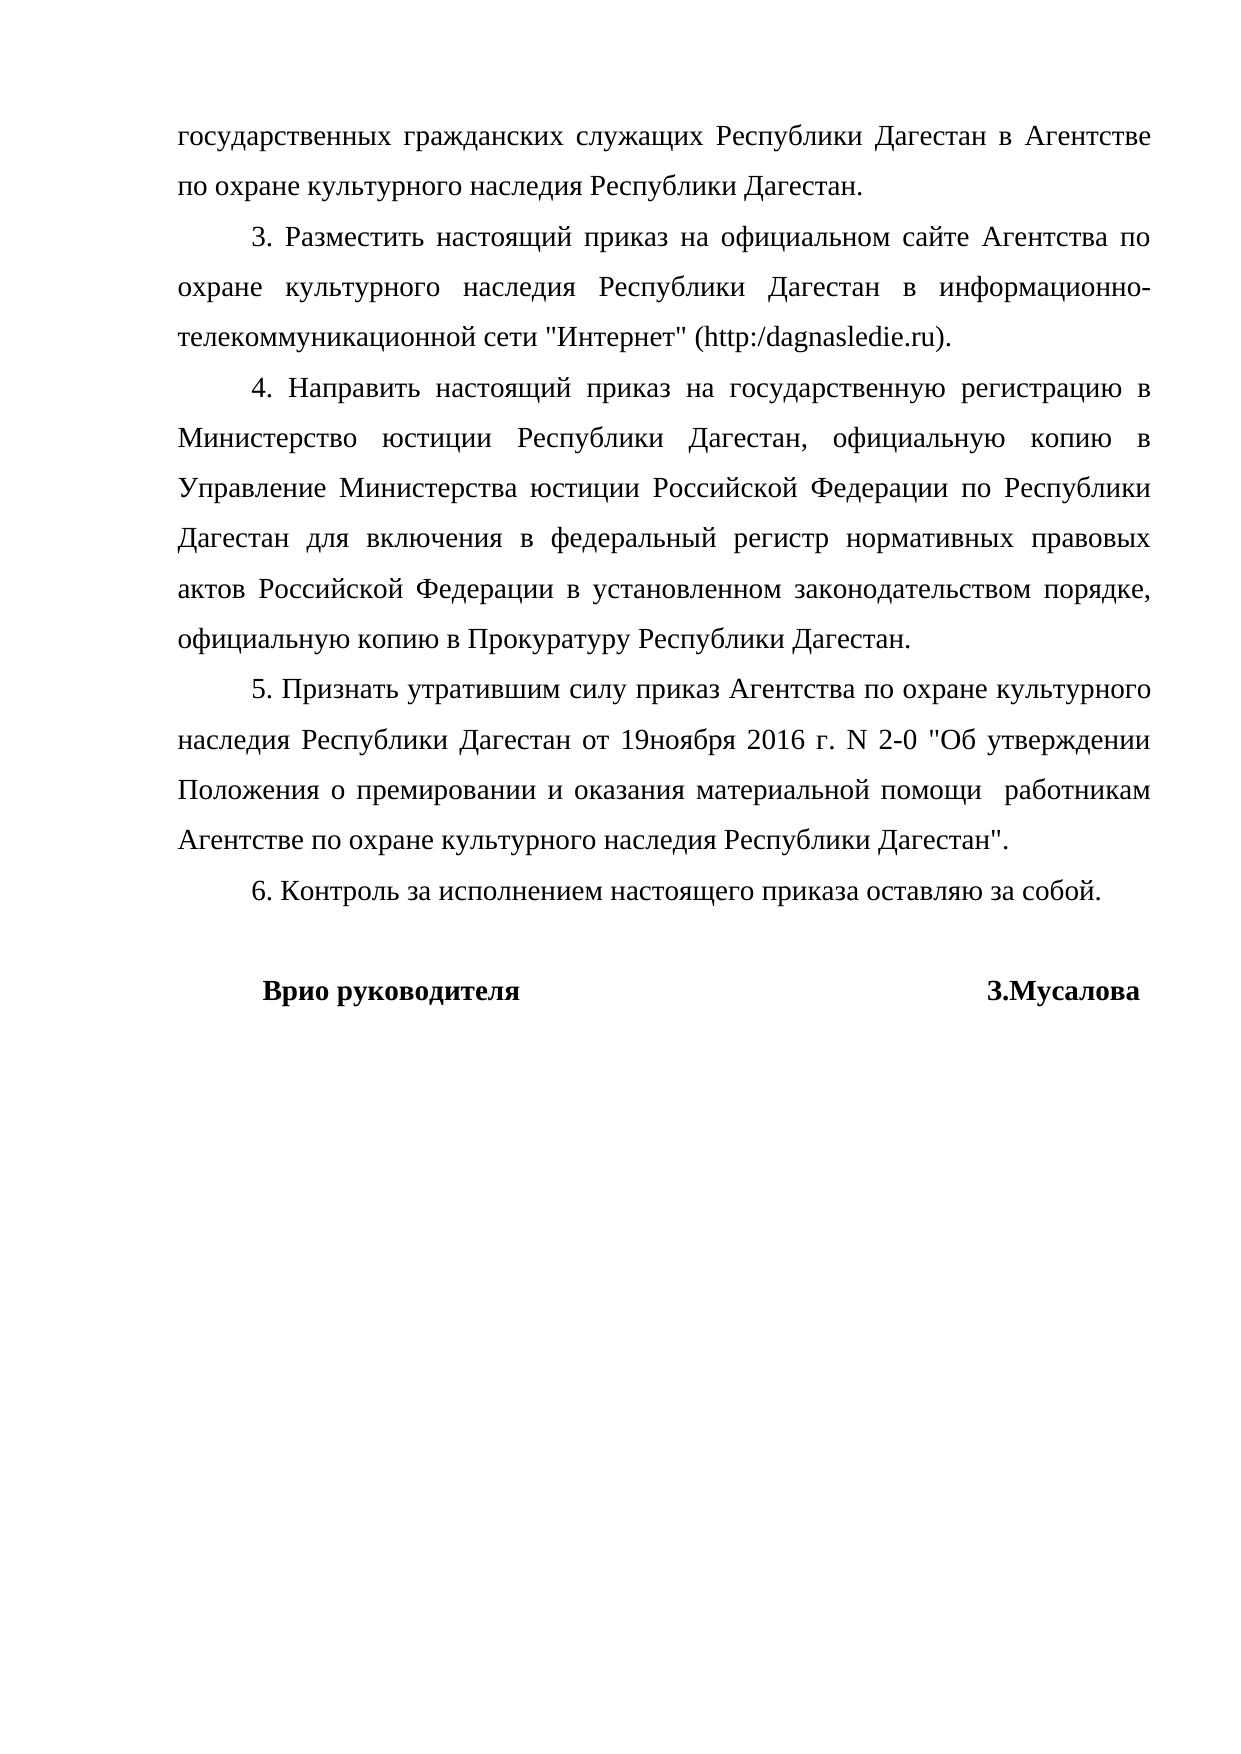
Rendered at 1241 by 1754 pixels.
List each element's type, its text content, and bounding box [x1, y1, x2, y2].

text 6. Контроль за исполнением настоящего приказа оставляю за собой. [177, 873, 1152, 906]
text Врио руководителя З.Мусалова [177, 973, 1152, 1007]
text 5. Признать утратившим силу приказ Агентства по охране культурного наследия Республики Дагестан от 19ноября 2016 г. N 2-0 "Об утверждении Положения о премировании и оказания материальной помощи работникам Агентстве по охране культурного наследия Республики Дагестан". [177, 672, 1152, 856]
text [177, 118, 1152, 202]
text 3. Разместить настоящий приказ на официальном сайте Агентства по охране культурного наследия Республики Дагестан в информационно-телекоммуникационной сети "Интернет" (http:/dagnasledie.ru). [177, 219, 1152, 353]
text 4. Направить настоящий приказ на государственную регистрацию в Министерство юстиции Республики Дагестан, официальную копию в Управление Министерства юстиции Российской Федерации по Республики Дагестан для включения в федеральный регистр нормативных правовых актов Российской Федерации в установленном законодательством порядке, официальную копию в Прокуратуру Республики Дагестан. [177, 370, 1152, 655]
